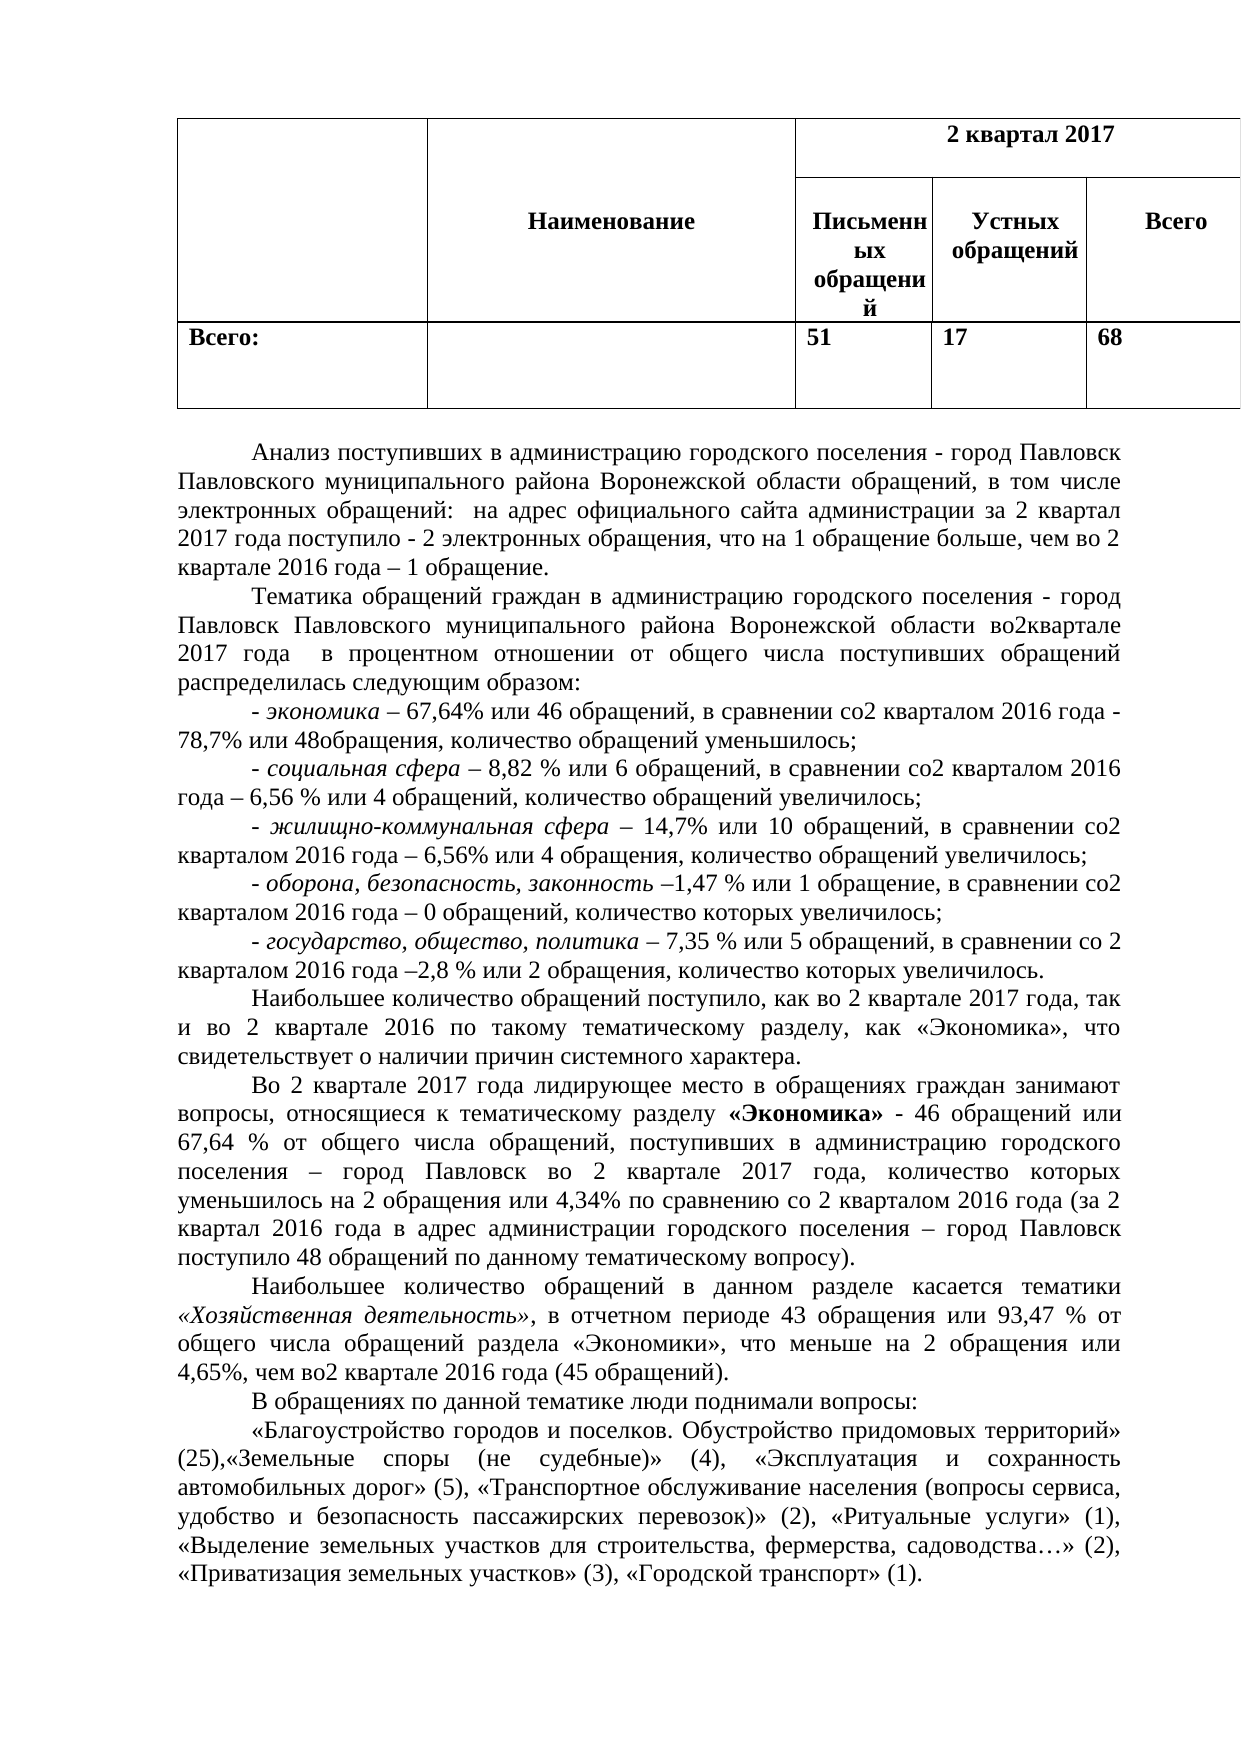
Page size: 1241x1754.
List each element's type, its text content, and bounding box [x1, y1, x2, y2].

table_cell Всего: [178, 323, 427, 407]
text - оборона, безопасность, законность –1,47 % или 1 обращение, в сравнении со2 кварталом 2016 года – 0 обращений, количество которых увеличилось; [177, 868, 1122, 926]
text Наибольшее количество обращений поступило, как во 2 квартале 2017 года, так и во 2 квартале 2016 по такому тематическому разделу, как «Экономика», что свидетельствует о наличии причин системного характера. [177, 983, 1122, 1070]
table_cell Письменных обращений [796, 178, 932, 321]
table_header Наименование [428, 119, 795, 321]
text Тематика обращений граждан в администрацию городского поселения - город Павловск Павловского муниципального района Воронежской области во2квартале 2017 года в процентном отношении от общего числа поступивших обращений распределилась следующим образом: [177, 581, 1122, 696]
text - экономика – 67,64% или 46 обращений, в сравнении со2 кварталом 2016 года - 78,7% или 48обращения, количество обращений уменьшилось; [177, 696, 1122, 753]
text Во 2 квартале 2017 года лидирующее место в обращениях граждан занимают вопросы, относящиеся к тематическому разделу «Экономика» - 46 обращений или 67,64 % от общего числа обращений, поступивших в администрацию городского поселения – город Павловск во 2 квартале 2017 года, количество которых уменьшилось на 2 обращения или 4,34% по сравнению со 2 кварталом 2016 года (за 2 квартал 2016 года в адрес администрации городского поселения – город Павловск поступило 48 обращений по данному тематическому вопросу). [177, 1070, 1122, 1271]
text Анализ поступивших в администрацию городского поселения - город Павловск Павловского муниципального района Воронежской области обращений, в том числе электронных обращений: на адрес официального сайта администрации за 2 квартал 2017 года поступило - 2 электронных обращения, что на 1 обращение больше, чем во 2 квартале 2016 года – 1 обращение. [177, 437, 1122, 581]
table_cell 17 [932, 323, 1086, 407]
text - государство, общество, политика – 7,35 % или 5 обращений, в сравнении со 2 кварталом 2016 года –2,8 % или 2 обращения, количество которых увеличилось. [177, 926, 1122, 983]
table_cell Всего [1087, 178, 1240, 321]
table_header [178, 119, 427, 321]
text - социальная сфера – 8,82 % или 6 обращений, в сравнении со2 кварталом 2016 года – 6,56 % или 4 обращений, количество обращений увеличилось; [177, 753, 1122, 811]
table_cell Устных обращений [933, 178, 1086, 321]
table_cell [428, 323, 795, 407]
text В обращениях по данной тематике люди поднимали вопросы: [177, 1386, 1122, 1415]
table_cell 51 [796, 323, 931, 407]
text - жилищно-коммунальная сфера – 14,7% или 10 обращений, в сравнении со2 кварталом 2016 года – 6,56% или 4 обращения, количество обращений увеличилось; [177, 811, 1122, 868]
text «Благоустройство городов и поселков. Обустройство придомовых территорий» (25),«Земельные споры (не судебные)» (4), «Эксплуатация и сохранность автомобильных дорог» (5), «Транспортное обслуживание населения (вопросы сервиса, удобство и безопасность пассажирских перевозок)» (2), «Ритуальные услуги» (1), «Выделение земельных участков для строительства, фермерства, садоводства…» (2), «Приватизация земельных участков» (3), «Городской транспорт» (1). [177, 1415, 1122, 1587]
text Наибольшее количество обращений в данном разделе касается тематики «Хозяйственная деятельность», в отчетном периоде 43 обращения или 93,47 % от общего числа обращений раздела «Экономики», что меньше на 2 обращения или 4,65%, чем во2 квартале 2016 года (45 обращений). [177, 1271, 1122, 1386]
table_header 2 квартал 2017 [796, 119, 1240, 177]
table_cell 68 [1087, 323, 1240, 407]
